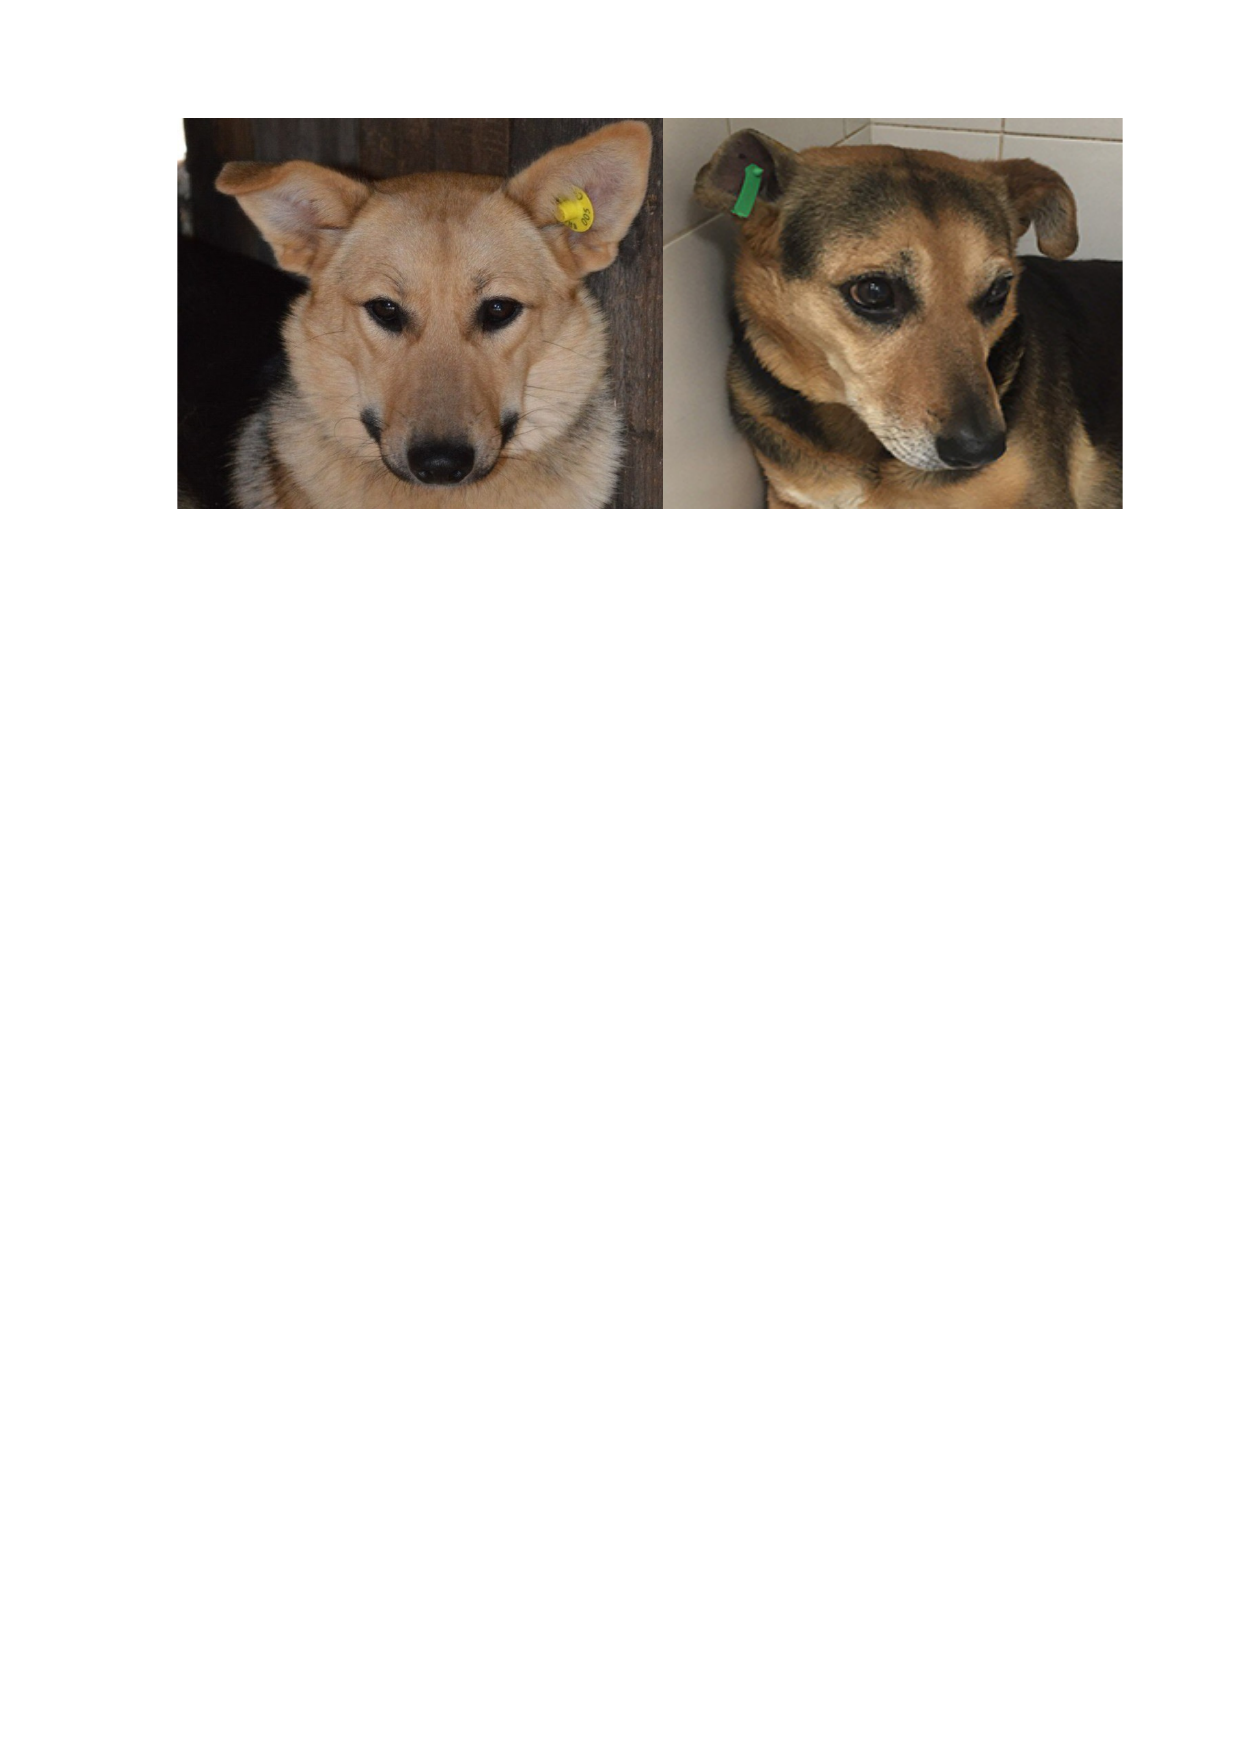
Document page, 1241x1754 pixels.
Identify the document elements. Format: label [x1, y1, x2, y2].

picture [177, 118, 1123, 509]
